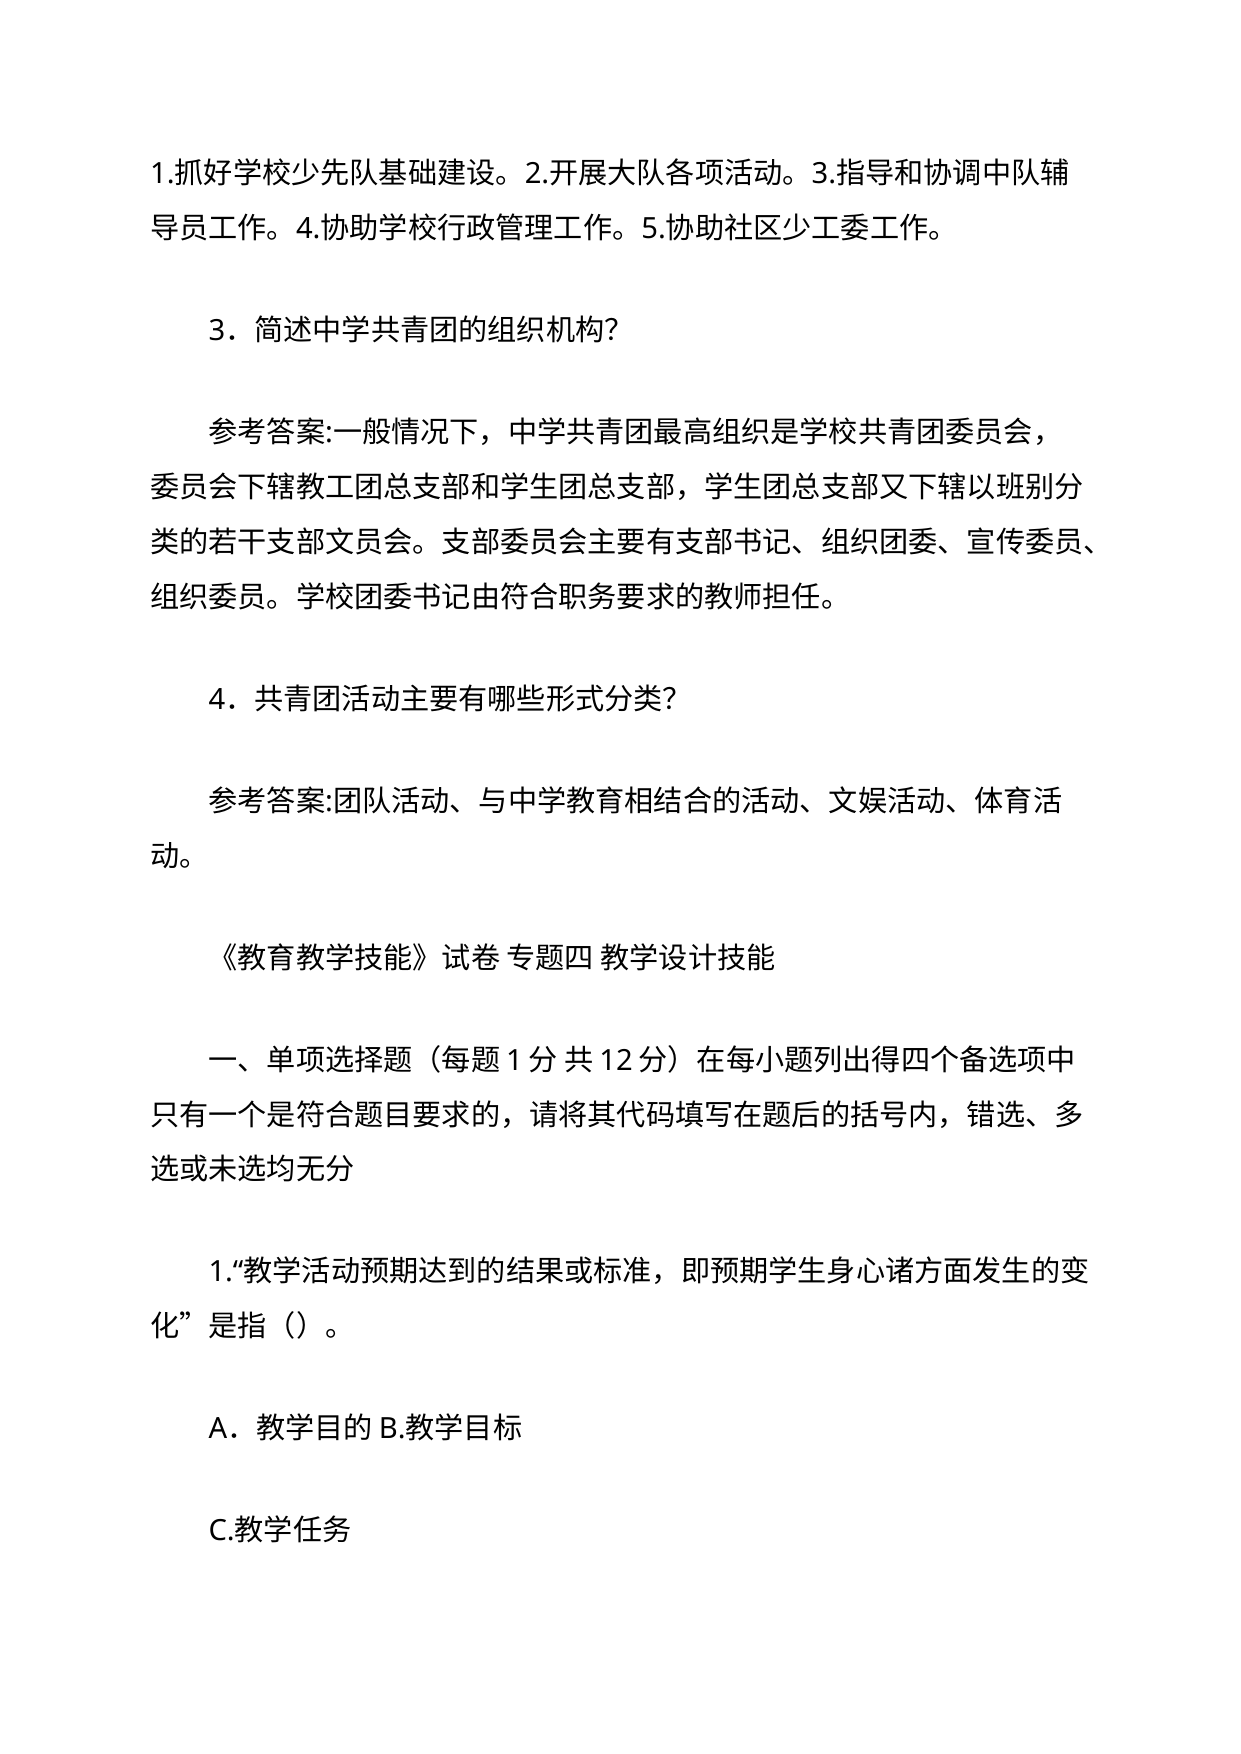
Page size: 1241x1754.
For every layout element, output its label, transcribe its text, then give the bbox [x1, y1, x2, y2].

text 1.“教学活动预期达到的结果或标准，即预期学生身心诸方面发生的变化”是指（）。 [150, 1248, 1090, 1345]
text 3．简述中学共青团的组织机构？ [150, 307, 1090, 349]
text 《教育教学技能》试卷 专题四 教学设计技能 [150, 934, 1090, 977]
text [150, 150, 1090, 247]
text C.教学任务 [150, 1506, 1090, 1549]
text A．教学目的B.教学目标 [150, 1404, 1090, 1447]
text 参考答案:团队活动、与中学教育相结合的活动、文娱活动、体育活动。 [150, 777, 1090, 875]
text 4．共青团活动主要有哪些形式分类？ [150, 676, 1090, 718]
text 参考答案:一般情况下，中学共青团最高组织是学校共青团委员会，委员会下辖教工团总支部和学生团总支部，学生团总支部又下辖以班别分类的若干支部文员会。支部委员会主要有支部书记、组织团委、宣传委员、组织委员。学校团委书记由符合职务要求的教师担任。 [150, 409, 1090, 616]
text 一、单项选择题（每题1分 共12分）在每小题列出得四个备选项中只有一个是符合题目要求的，请将其代码填写在题后的括号内，错选、多选或未选均无分 [150, 1036, 1090, 1188]
